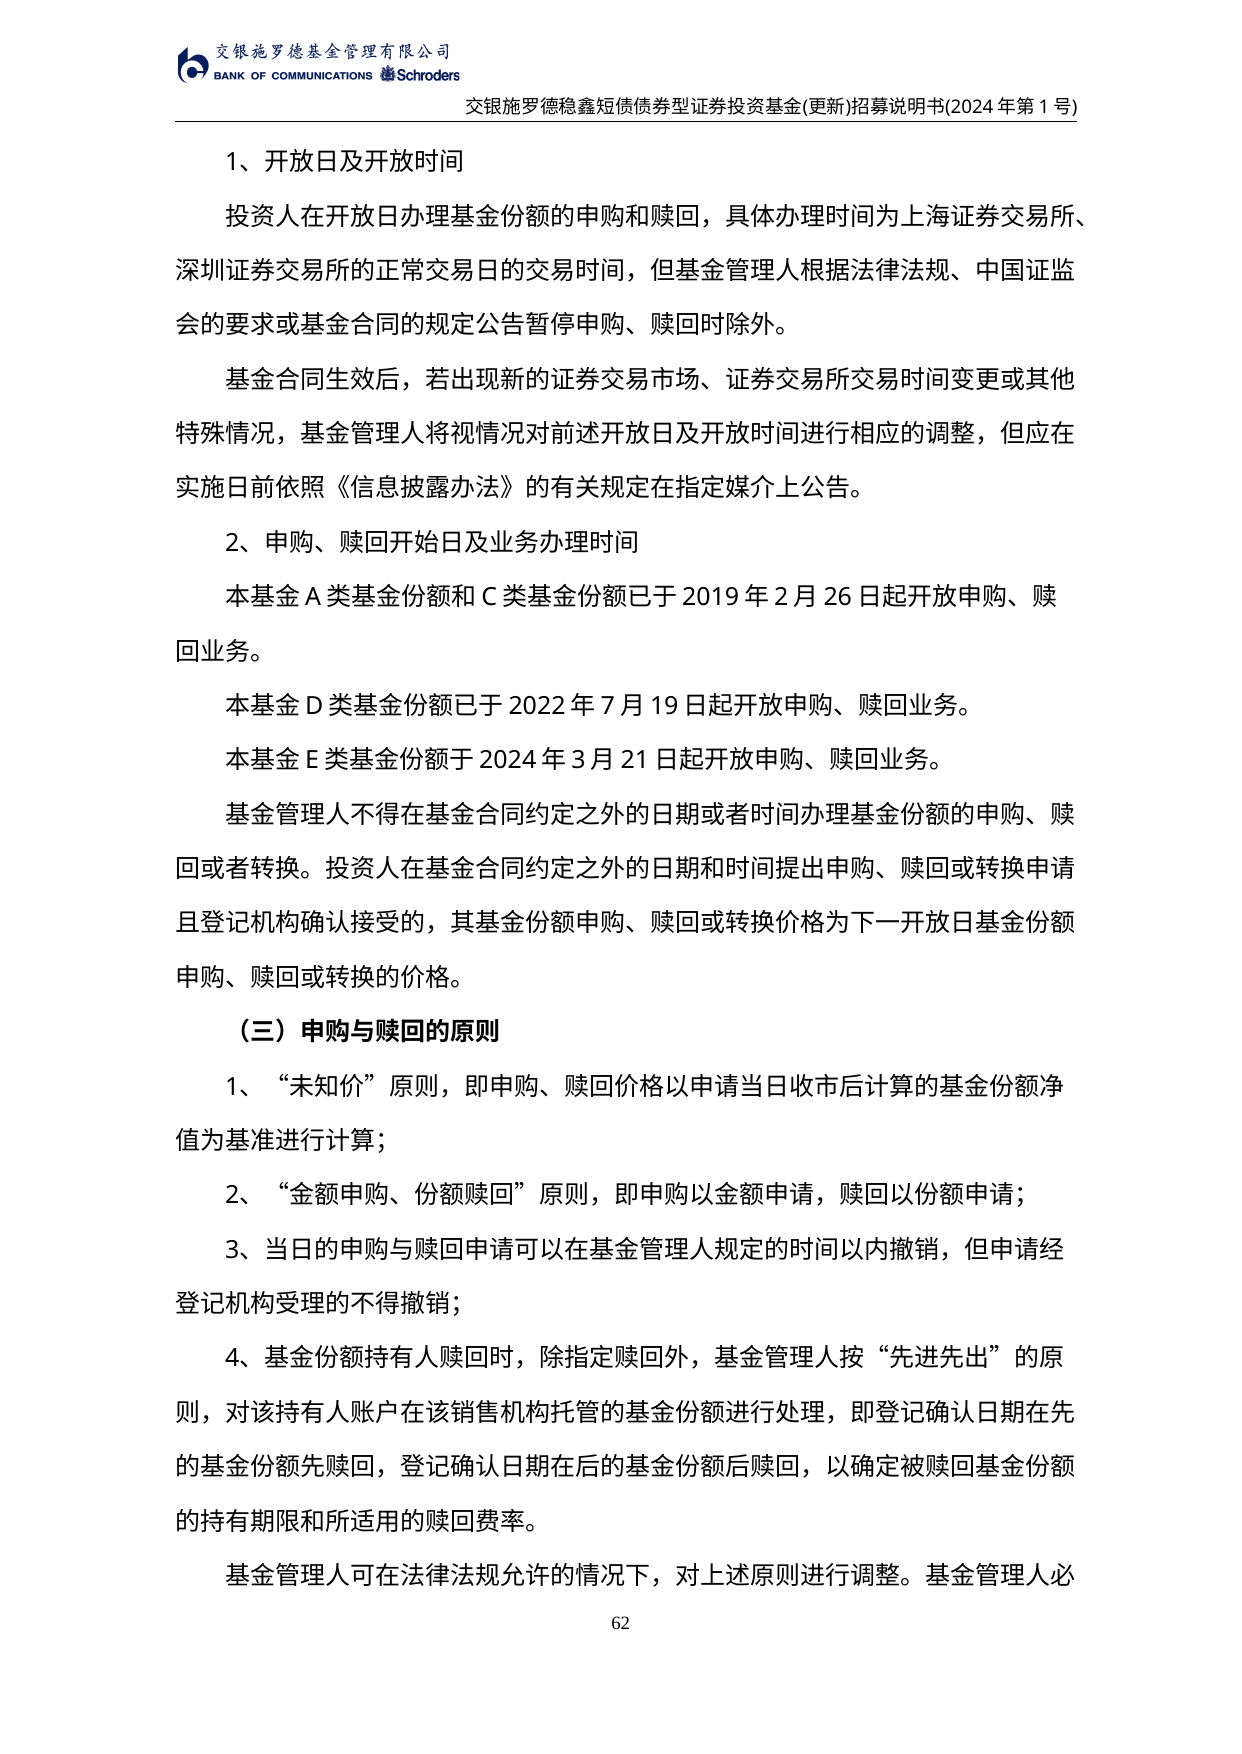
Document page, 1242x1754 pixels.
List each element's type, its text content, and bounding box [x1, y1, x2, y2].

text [175, 1555, 1077, 1592]
text 4、基金份额持有人赎回时，除指定赎回外，基金管理人按“先进先出”的原则，对该持有人账户在该销售机构托管的基金份额进行处理，即登记确认日期在先的基金份额先赎回，登记确认日期在后的基金份额后赎回，以确定被赎回基金份额的持有期限和所适用的赎回费率。 [175, 1338, 1077, 1537]
text 2、申购、赎回开始日及业务办理时间 [175, 522, 1077, 558]
text 1、开放日及开放时间 [175, 142, 1077, 178]
text 基金合同生效后，若出现新的证券交易市场、证券交易所交易时间变更或其他特殊情况，基金管理人将视情况对前述开放日及开放时间进行相应的调整，但应在实施日前依照《信息披露办法》的有关规定在指定媒介上公告。 [175, 359, 1077, 504]
picture [178, 43, 460, 83]
text 2、“金额申购、份额赎回”原则，即申购以金额申请，赎回以份额申请； [175, 1175, 1077, 1211]
text 基金管理人不得在基金合同约定之外的日期或者时间办理基金份额的申购、赎回或者转换。投资人在基金合同约定之外的日期和时间提出申购、赎回或转换申请且登记机构确认接受的，其基金份额申购、赎回或转换价格为下一开放日基金份额申购、赎回或转换的价格。 [175, 794, 1077, 993]
text 投资人在开放日办理基金份额的申购和赎回，具体办理时间为上海证券交易所、深圳证券交易所的正常交易日的交易时间，但基金管理人根据法律法规、中国证监会的要求或基金合同的规定公告暂停申购、赎回时除外。 [175, 196, 1077, 341]
text 本基金D类基金份额已于2022年7月19日起开放申购、赎回业务。 [175, 685, 1077, 722]
text （三）申购与赎回的原则 [175, 1012, 1077, 1048]
text 本基金E类基金份额于2024年3月21日起开放申购、赎回业务。 [175, 740, 1077, 776]
text 本基金A类基金份额和C类基金份额已于2019年2月26日起开放申购、赎回业务。 [175, 577, 1077, 667]
text 1、“未知价”原则，即申购、赎回价格以申请当日收市后计算的基金份额净值为基准进行计算； [175, 1066, 1077, 1157]
text 3、当日的申购与赎回申请可以在基金管理人规定的时间以内撤销，但申请经登记机构受理的不得撤销； [175, 1229, 1077, 1320]
